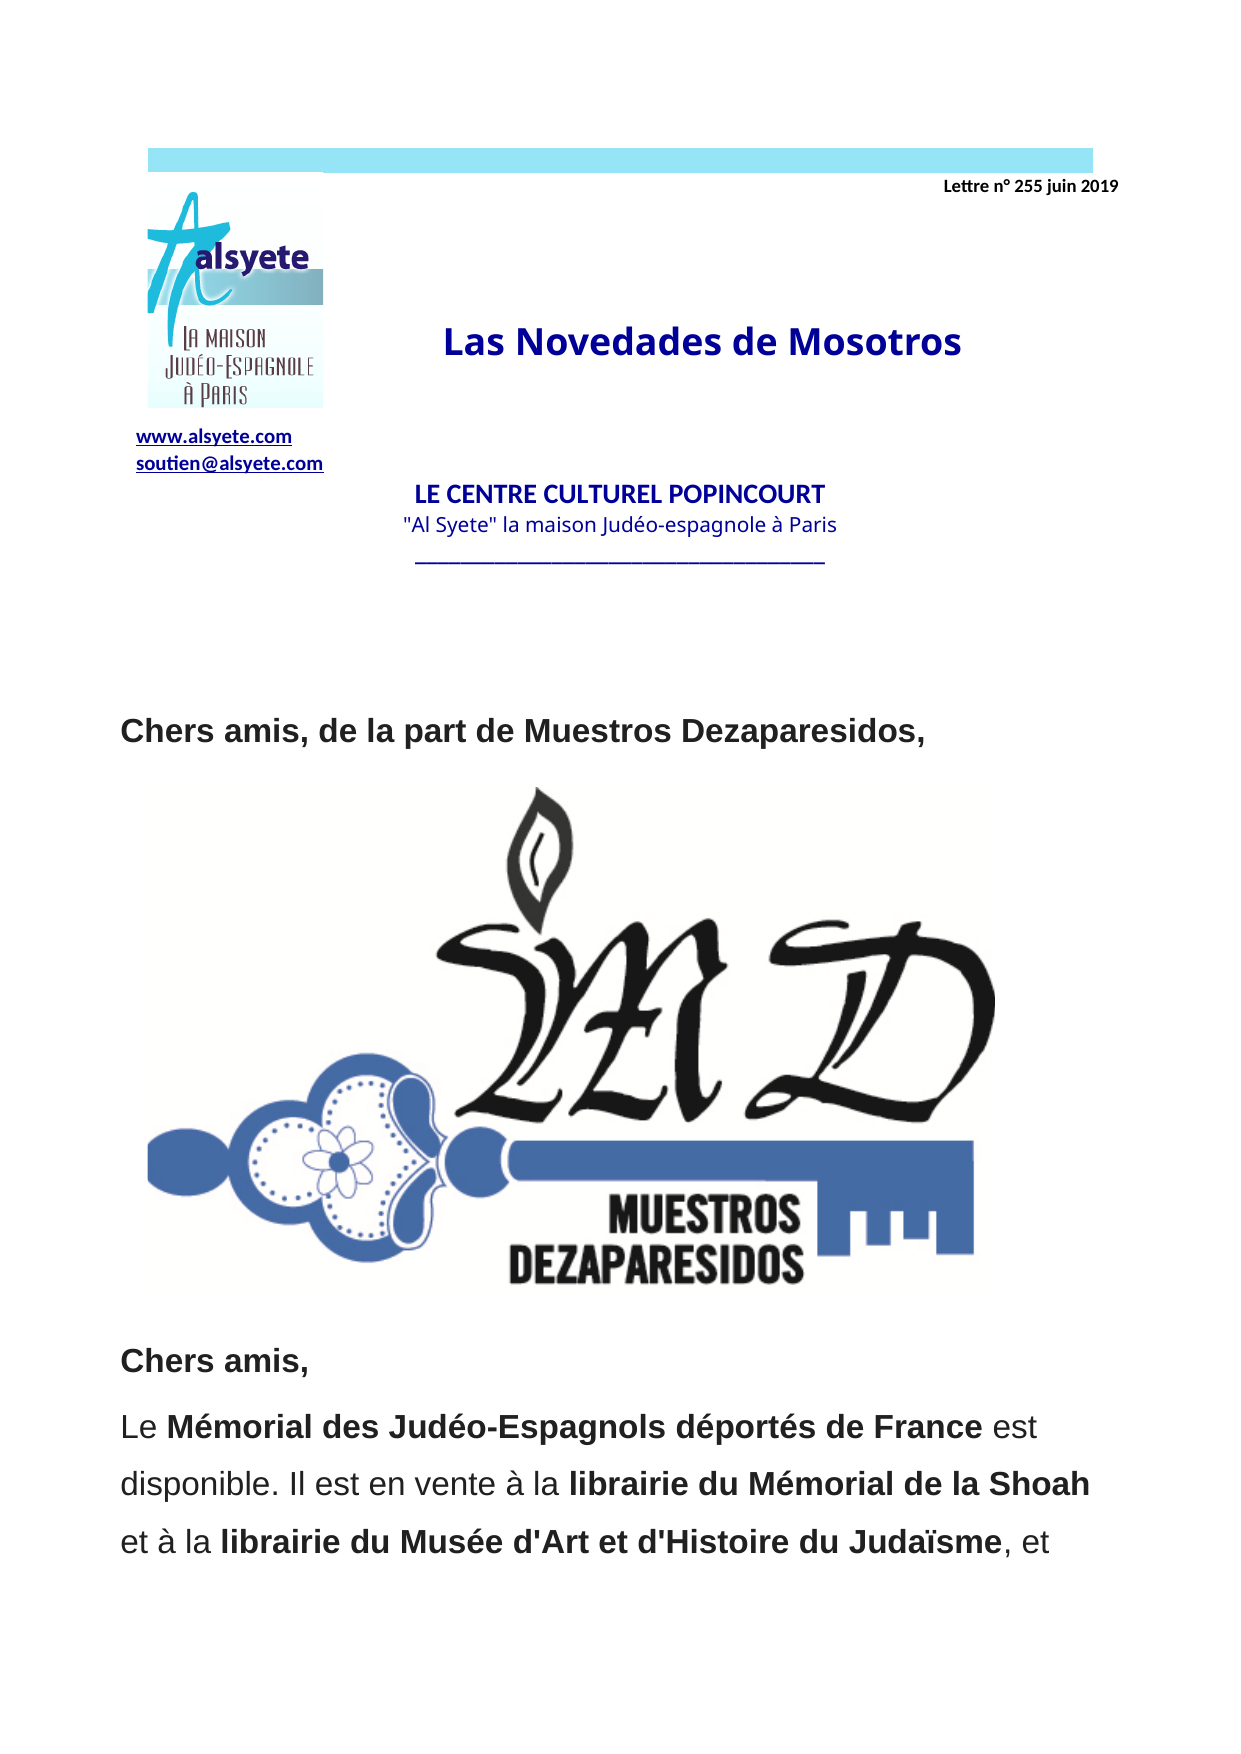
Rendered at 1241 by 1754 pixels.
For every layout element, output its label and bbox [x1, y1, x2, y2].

picture [147, 787, 995, 1296]
table_header [148, 148, 1093, 173]
picture [147, 172, 324, 408]
